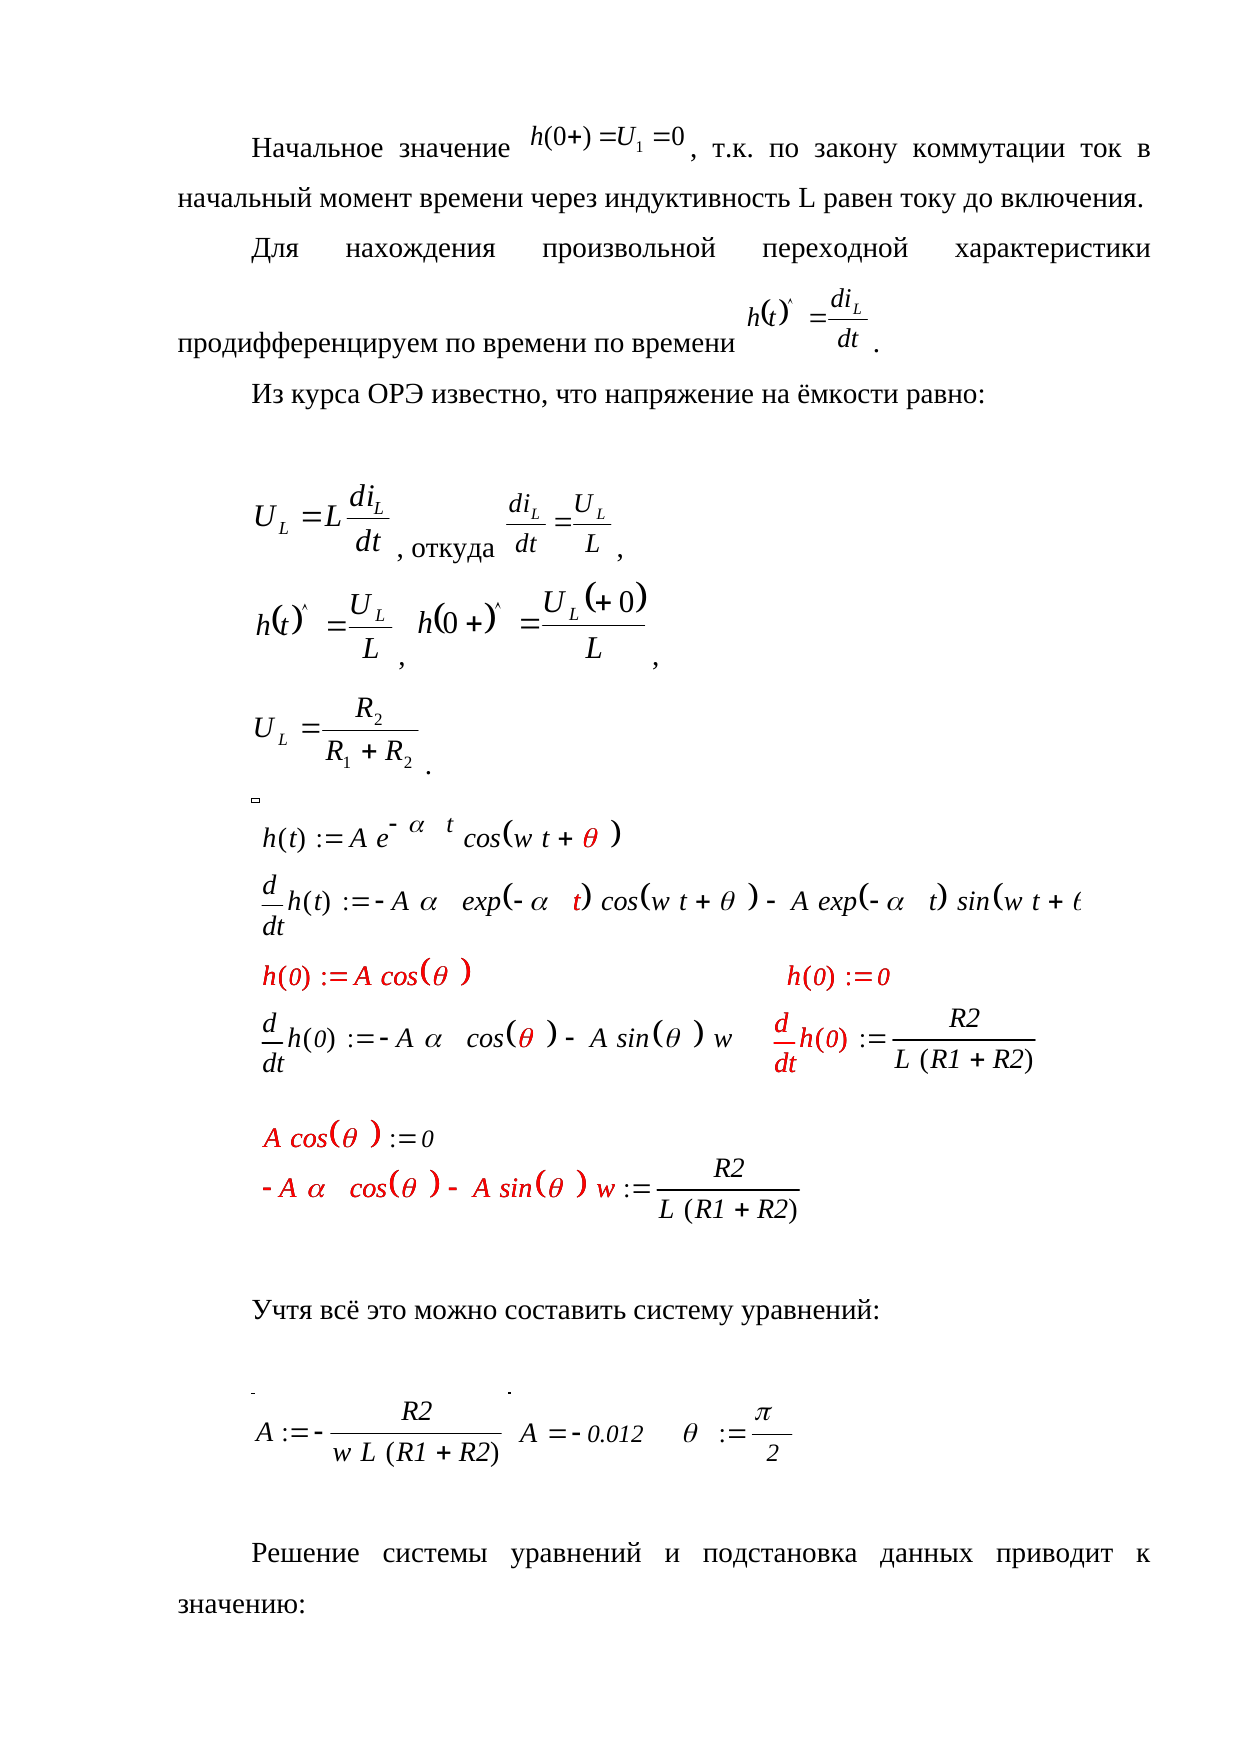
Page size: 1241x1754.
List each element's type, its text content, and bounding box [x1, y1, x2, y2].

text . [177, 688, 1152, 781]
text Из курса ОРЭ известно, что напряжение на ёмкости равно: [177, 376, 1152, 409]
text Начальное значение , т.к. по закону коммутации ток в начальный момент времени через индуктивность L равен току до включения. [177, 118, 1152, 214]
text Для нахождения произвольной переходной характеристики продифференцируем по времени по времени . [177, 231, 1152, 359]
text Решение системы уравнений и подстановка данных приводит к значению: [177, 1536, 1152, 1619]
text Учтя всё это можно составить систему уравнений: [177, 1292, 1152, 1326]
text , откуда , [177, 477, 1152, 564]
text , , [177, 581, 1152, 672]
